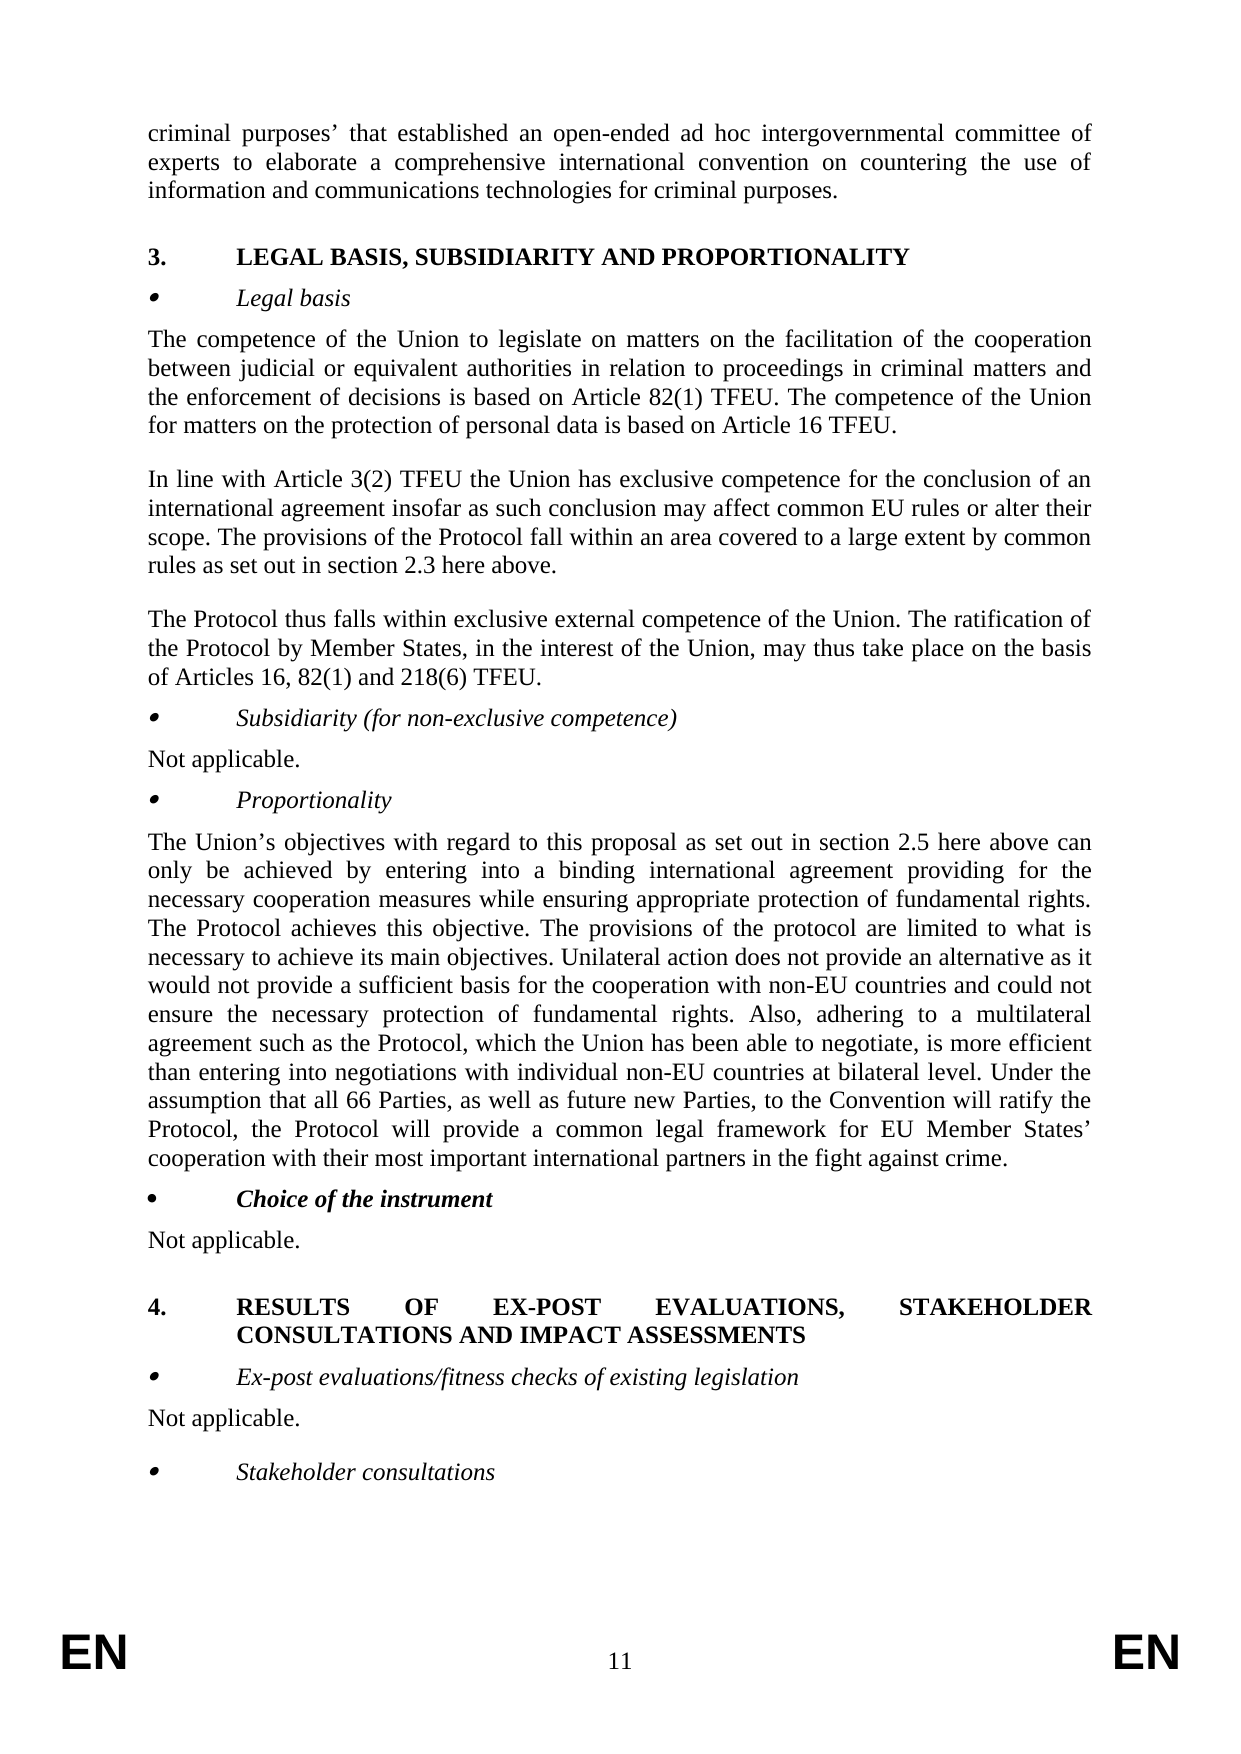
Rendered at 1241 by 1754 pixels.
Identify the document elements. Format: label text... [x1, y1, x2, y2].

text Not applicable. [148, 1403, 1093, 1432]
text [148, 118, 1093, 204]
text Subsidiarity (for non-exclusive competence) [148, 703, 1093, 732]
list Legal basis [148, 283, 1093, 312]
text Not applicable. [148, 744, 1093, 773]
text Stakeholder consultations [148, 1457, 1093, 1486]
text The competence of the Union to legislate on matters on the facilitation of the cooperation between judicial or equivalent authorities in relation to proceedings in criminal matters and the enforcement of decisions is based on Article 82(1) TFEU. The competence of the Union for matters on the protection of personal data is based on Article 16 TFEU. [148, 324, 1093, 439]
text In line with Article 3(2) TFEU the Union has exclusive competence for the conclusion of an international agreement insofar as such conclusion may affect common EU rules or alter their scope. The provisions of the Protocol fall within an area covered to a large extent by common rules as set out in section 2.3 here above. [148, 464, 1093, 579]
text Choice of the instrument [148, 1184, 1093, 1213]
text The Union’s objectives with regard to this proposal as set out in section 2.5 here above can only be achieved by entering into a binding international agreement providing for the necessary cooperation measures while ensuring appropriate protection of fundamental rights. The Protocol achieves this objective. The provisions of the protocol are limited to what is necessary to achieve its main objectives. Unilateral action does not provide an alternative as it would not provide a sufficient basis for the cooperation with non-EU countries and could not ensure the necessary protection of fundamental rights. Also, adhering to a multilateral agreement such as the Protocol, which the Union has been able to negotiate, is more efficient than entering into negotiations with individual non-EU countries at bilateral level. Under the assumption that all 66 Parties, as well as future new Parties, to the Convention will ratify the Protocol, the Protocol will provide a common legal framework for EU Member States’ cooperation with their most important international partners in the fight against crime. [148, 827, 1093, 1172]
text The Protocol thus falls within exclusive external competence of the Union. The ratification of the Protocol by Member States, in the interest of the Union, may thus take place on the basis of Articles 16, 82(1) and 218(6) TFEU. [148, 604, 1093, 691]
text Ex-post evaluations/fitness checks of existing legislation [148, 1362, 1093, 1391]
subtitle 3. LEGAL BASIS, SUBSIDIARITY AND PROPORTIONALITY [148, 242, 1093, 271]
text Not applicable. [148, 1226, 1093, 1254]
text Proportionality [148, 786, 1093, 814]
subtitle 4. RESULTS OF EX-POST EVALUATIONS, STAKEHOLDER CONSULTATIONS AND IMPACT ASSESSMENTS [148, 1292, 1093, 1349]
